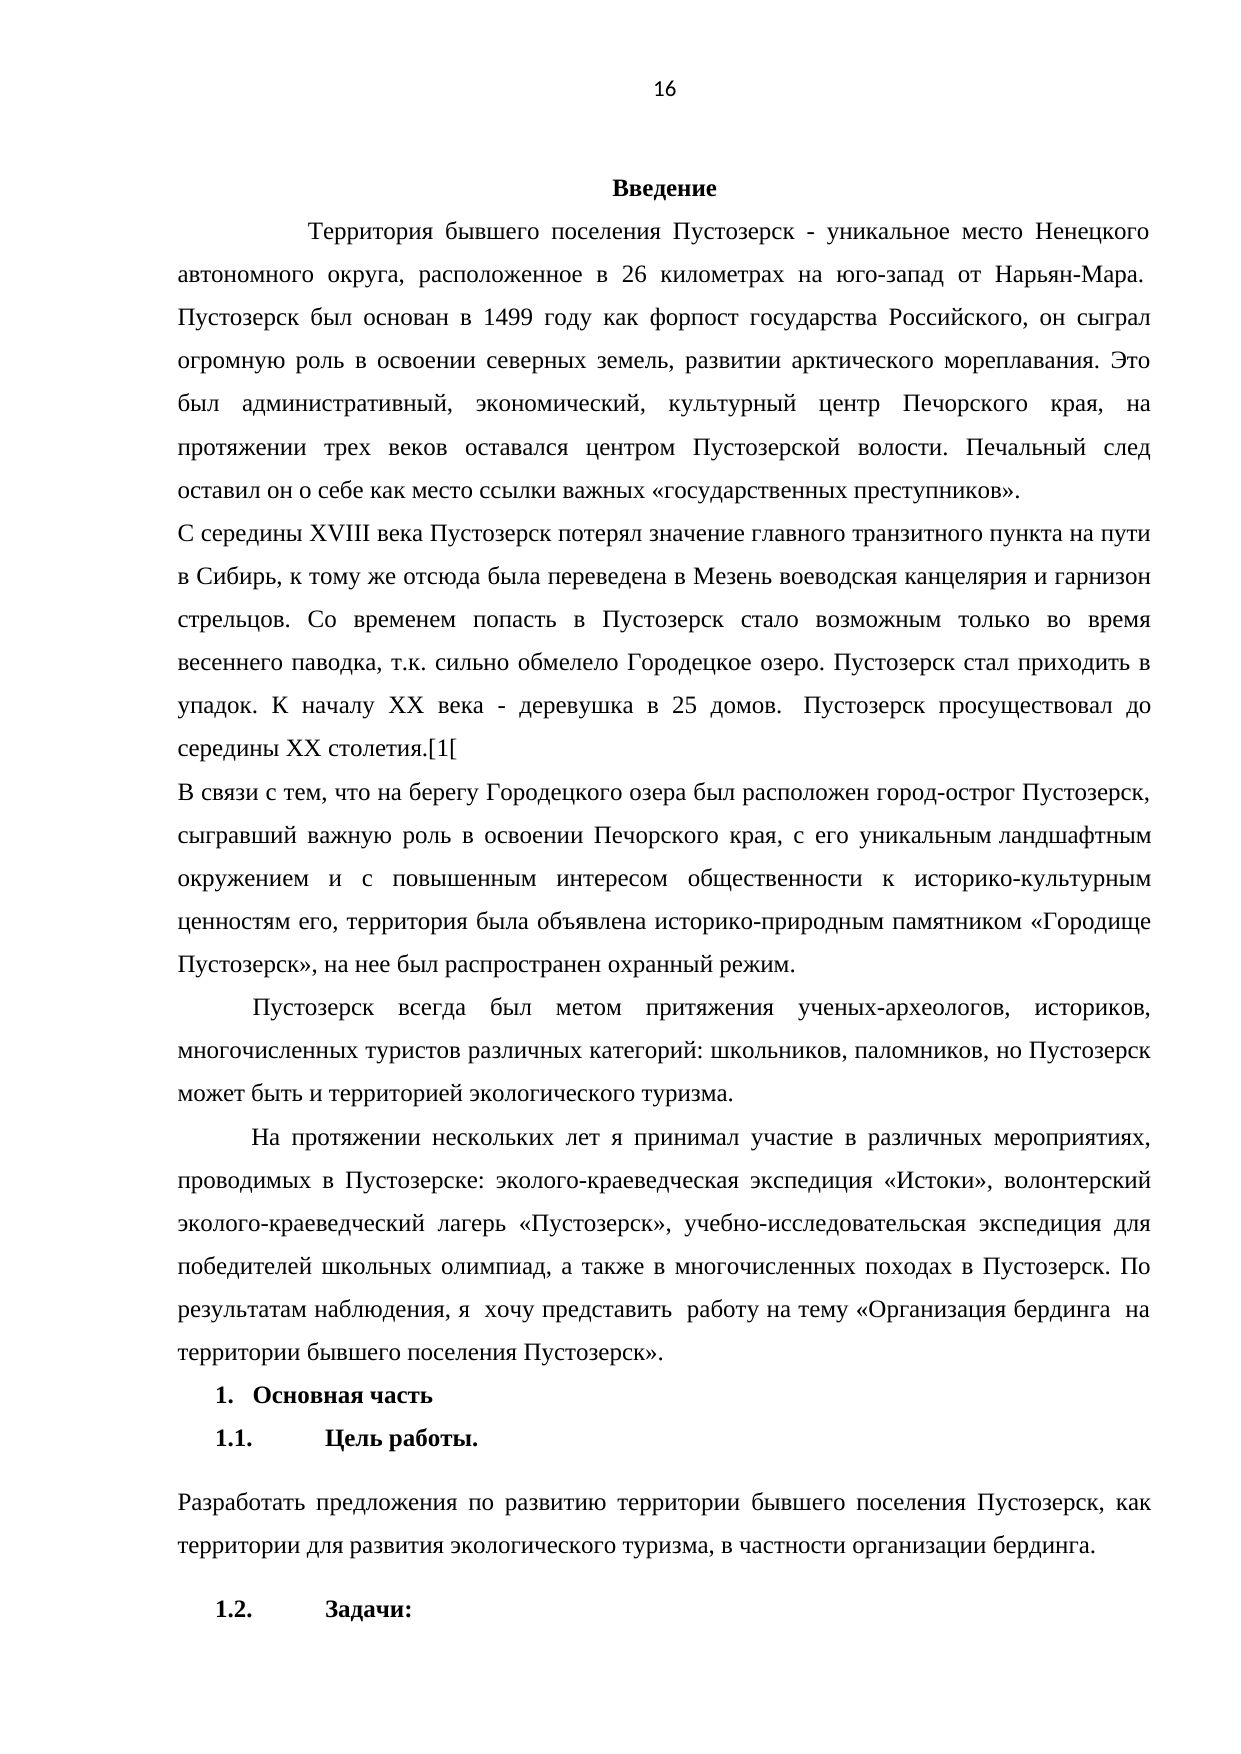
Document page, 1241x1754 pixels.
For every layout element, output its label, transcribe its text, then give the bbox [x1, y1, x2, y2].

list Задачи: [215, 1594, 1152, 1623]
text Разработать предложения по развитию территории бывшего поселения Пустозерск, как территории для развития экологического туризма, в частности организации бердинга. [177, 1487, 1152, 1559]
text Пустозерск всегда был метом притяжения ученых-археологов, историков, многочисленных туристов различных категорий: школьников, паломников, но Пустозерск может быть и территорией экологического туризма. [177, 992, 1152, 1107]
list Основная часть [215, 1380, 1152, 1409]
text С середины XVIII века Пустозерск потерял значение главного транзитного пункта на пути в Сибирь, к тому же отсюда была переведена в Мезень воеводская канцелярия и гарнизон стрельцов. Со временем попасть в Пустозерск стало возможным только во время весеннего паводка, т.к. сильно обмелело Городецкое озеро. Пустозерск стал приходить в упадок. К началу XX века - деревушка в 25 домов. Пустозерск просуществовал до середины XX столетия.[1[ [177, 518, 1152, 762]
list Цель работы. [215, 1423, 1152, 1452]
text Введение [177, 173, 1152, 202]
text На протяжении нескольких лет я принимал участие в различных мероприятиях, проводимых в Пустозерске: эколого-краеведческая экспедиция «Истоки», волонтерский эколого-краеведческий лагерь «Пустозерск», учебно-исследовательская экспедиция для победителей школьных олимпиад, а также в многочисленных походах в Пустозерск. По результатам наблюдения, я хочу представить работу на тему «Организация бердинга на территории бывшего поселения Пустозерск». [177, 1122, 1152, 1366]
text В связи с тем, что на берегу Городецкого озера был расположен город-острог Пустозерск, сыгравший важную роль в освоении Печорского края, с его уникальным ландшафтным окружением и с повышенным интересом общественности к историко-культурным ценностям его, территория была объявлена историко-природным памятником «Городище Пустозерск», на нее был распространен охранный режим. [177, 777, 1152, 978]
text Территория бывшего поселения Пустозерск - уникальное место Ненецкого автономного округа, расположенное в 26 километрах на юго-запад от Нарьян-Мара. Пустозерск был основан в 1499 году как форпост государства Российского, он сыграл огромную роль в освоении северных земель, развитии арктического мореплавания. Это был административный, экономический, культурный центр Печорского края, на протяжении трех веков оставался центром Пустозерской волости. Печальный след оставил он о себе как место ссылки важных «государственных преступников». [177, 216, 1152, 503]
